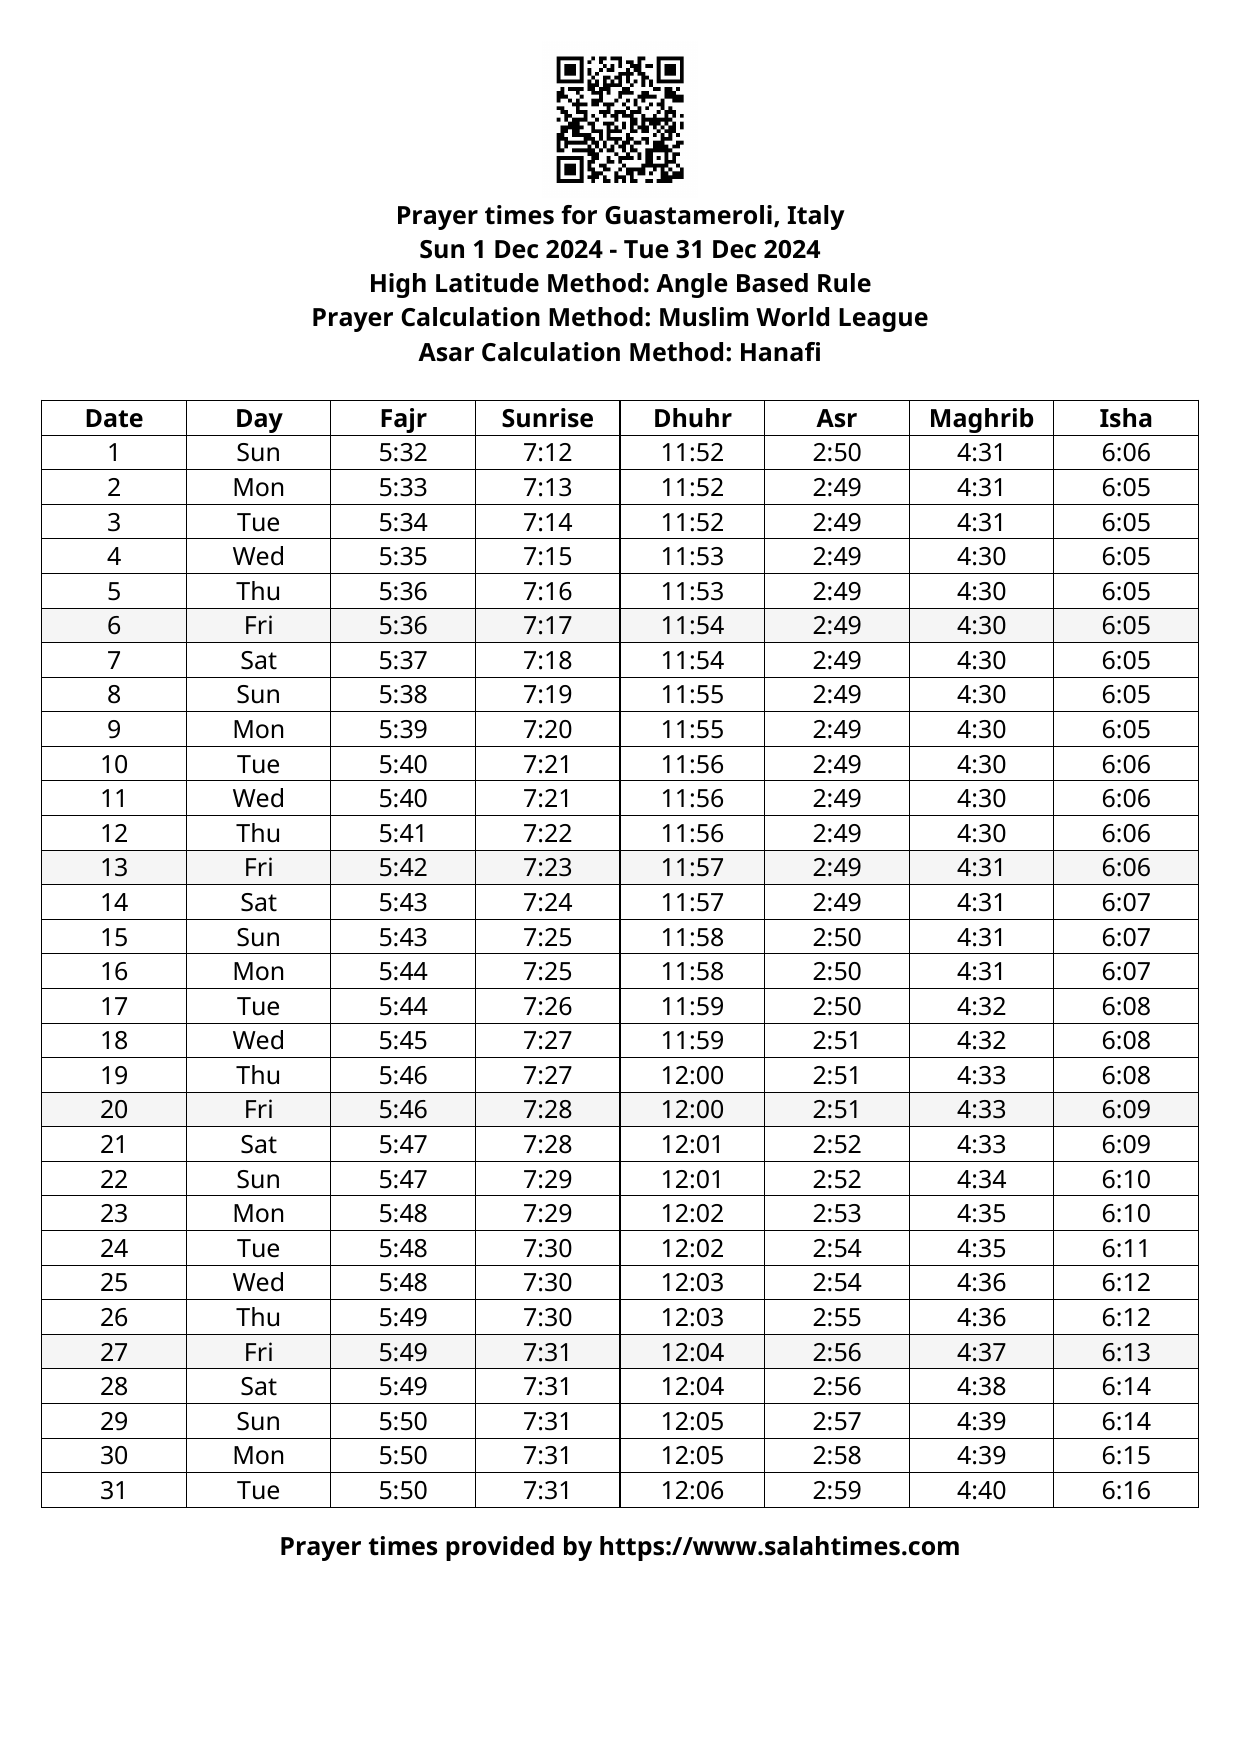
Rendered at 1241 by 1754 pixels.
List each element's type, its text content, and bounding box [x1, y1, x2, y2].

table_cell 2:49 [765, 747, 909, 780]
table_cell 7:30 [476, 1231, 619, 1264]
text High Latitude Method: Angle Based Rule [42, 266, 1198, 300]
table_cell 14 [42, 885, 186, 919]
table_cell 5:48 [331, 1196, 475, 1230]
table_cell 25 [42, 1266, 186, 1299]
text Asar Calculation Method: Hanafi [42, 334, 1198, 368]
table_cell 2:51 [765, 1093, 909, 1126]
table_cell 2:56 [765, 1369, 909, 1403]
table_cell 4:31 [910, 954, 1053, 988]
table_cell 24 [42, 1231, 186, 1264]
table_cell 4:31 [910, 885, 1053, 919]
table_cell 6:05 [1054, 505, 1198, 538]
table_cell 4:35 [910, 1231, 1053, 1264]
table_cell 17 [42, 989, 186, 1022]
table_cell 2:49 [765, 643, 909, 677]
table_cell 11:59 [621, 1024, 764, 1057]
table_cell 9 [42, 712, 186, 746]
table_cell 7:27 [476, 1024, 619, 1057]
table_cell 6:06 [1054, 781, 1198, 815]
table_cell 4:30 [910, 574, 1053, 607]
table_cell Wed [187, 781, 330, 815]
table_cell 2:54 [765, 1266, 909, 1299]
table_cell 7:28 [476, 1093, 619, 1126]
table_cell 11:56 [621, 747, 764, 780]
table_cell 7:21 [476, 781, 619, 815]
table_cell 11 [42, 781, 186, 815]
table_cell 12:03 [621, 1300, 764, 1334]
table_cell 4:33 [910, 1093, 1053, 1126]
table_header Dhuhr [621, 401, 764, 434]
table_cell 5:44 [331, 989, 475, 1022]
table_cell Sun [187, 1404, 330, 1437]
table_cell 7:19 [476, 678, 619, 711]
text Prayer times for Guastameroli, Italy [42, 198, 1198, 232]
table_cell 5:33 [331, 470, 475, 504]
table_cell Tue [187, 1473, 330, 1507]
table_cell 10 [42, 747, 186, 780]
table_cell 6:06 [1054, 816, 1198, 849]
table_cell 12:02 [621, 1231, 764, 1264]
table_cell 4:30 [910, 747, 1053, 780]
table_cell 6:10 [1054, 1196, 1198, 1230]
table_cell 7:30 [476, 1300, 619, 1334]
table_cell Sun [187, 920, 330, 953]
table_cell 11:52 [621, 505, 764, 538]
table_cell 7:20 [476, 712, 619, 746]
table_cell 5:36 [331, 609, 475, 642]
table_cell 2:49 [765, 574, 909, 607]
table_cell 6:09 [1054, 1127, 1198, 1161]
table_cell Thu [187, 574, 330, 607]
table_cell 2:58 [765, 1439, 909, 1472]
table_cell 6:05 [1054, 539, 1198, 573]
table_cell 6:07 [1054, 920, 1198, 953]
table_cell 7:29 [476, 1196, 619, 1230]
table_cell 6:08 [1054, 1058, 1198, 1092]
table_cell 2 [42, 470, 186, 504]
table_cell 7:23 [476, 851, 619, 884]
table_cell 7:14 [476, 505, 619, 538]
table_cell 11:52 [621, 470, 764, 504]
table_cell 2:49 [765, 678, 909, 711]
table_cell Sat [187, 1369, 330, 1403]
table_cell 7:31 [476, 1439, 619, 1472]
table_cell Fri [187, 1093, 330, 1126]
table_cell 5:40 [331, 781, 475, 815]
table_cell Sun [187, 678, 330, 711]
table_cell 1 [42, 436, 186, 469]
table_cell 13 [42, 851, 186, 884]
table_cell 5:49 [331, 1369, 475, 1403]
table_cell 6:06 [1054, 747, 1198, 780]
table_cell 2:55 [765, 1300, 909, 1334]
table_cell 31 [42, 1473, 186, 1507]
table_cell 2:51 [765, 1058, 909, 1092]
table_cell 7:30 [476, 1266, 619, 1299]
table_cell 5:49 [331, 1335, 475, 1368]
table_cell 21 [42, 1127, 186, 1161]
table_cell 6:12 [1054, 1266, 1198, 1299]
table_cell 22 [42, 1162, 186, 1195]
table_cell 8 [42, 678, 186, 711]
table_cell 3 [42, 505, 186, 538]
table_cell 2:49 [765, 470, 909, 504]
table_header Sunrise [476, 401, 619, 434]
table_cell 6:08 [1054, 1024, 1198, 1057]
table_cell Mon [187, 1439, 330, 1472]
table_cell 5:46 [331, 1093, 475, 1126]
table_cell 12:06 [621, 1473, 764, 1507]
table_cell 4:35 [910, 1196, 1053, 1230]
table_cell 7:15 [476, 539, 619, 573]
table_cell 4:31 [910, 851, 1053, 884]
table_cell 2:56 [765, 1335, 909, 1368]
table_cell Wed [187, 1266, 330, 1299]
table_cell 4:39 [910, 1404, 1053, 1437]
table_cell 4:31 [910, 505, 1053, 538]
table_cell 5:36 [331, 574, 475, 607]
table_header Day [187, 401, 330, 434]
table_cell 4 [42, 539, 186, 573]
table_cell 12:00 [621, 1058, 764, 1092]
table_cell 12:03 [621, 1266, 764, 1299]
table_cell 4:32 [910, 1024, 1053, 1057]
table_cell 26 [42, 1300, 186, 1334]
table_cell 4:39 [910, 1439, 1053, 1472]
table_cell 11:54 [621, 609, 764, 642]
table_cell 27 [42, 1335, 186, 1368]
table_cell 7:27 [476, 1058, 619, 1092]
table_cell 16 [42, 954, 186, 988]
table_cell 5:47 [331, 1127, 475, 1161]
table_header Isha [1054, 401, 1198, 434]
table_cell 7:13 [476, 470, 619, 504]
table_cell 5:39 [331, 712, 475, 746]
table_cell 4:37 [910, 1335, 1053, 1368]
table_cell 11:57 [621, 851, 764, 884]
table_cell Tue [187, 989, 330, 1022]
table_cell 4:30 [910, 816, 1053, 849]
table_cell 7:31 [476, 1369, 619, 1403]
table_cell Sun [187, 1162, 330, 1195]
table_cell 5:50 [331, 1473, 475, 1507]
table_header Fajr [331, 401, 475, 434]
table_cell 6 [42, 609, 186, 642]
table_cell 11:58 [621, 920, 764, 953]
table_cell 12:01 [621, 1127, 764, 1161]
table_cell 2:49 [765, 781, 909, 815]
table_cell 12:00 [621, 1093, 764, 1126]
table_cell 2:51 [765, 1024, 909, 1057]
table_cell 28 [42, 1369, 186, 1403]
table_cell 5:41 [331, 816, 475, 849]
table_cell 5:42 [331, 851, 475, 884]
table_cell Sat [187, 1127, 330, 1161]
table_cell 7:12 [476, 436, 619, 469]
table_cell 5:47 [331, 1162, 475, 1195]
picture [542, 41, 699, 198]
table_cell 5:40 [331, 747, 475, 780]
table_cell 2:50 [765, 920, 909, 953]
table_cell 7:28 [476, 1127, 619, 1161]
table_cell 12:04 [621, 1369, 764, 1403]
table_cell 2:54 [765, 1231, 909, 1264]
table_cell 2:53 [765, 1196, 909, 1230]
table_cell Tue [187, 1231, 330, 1264]
table_cell 11:55 [621, 678, 764, 711]
table_cell 7:29 [476, 1162, 619, 1195]
table_cell 6:14 [1054, 1404, 1198, 1437]
table_cell 4:40 [910, 1473, 1053, 1507]
table_cell 4:38 [910, 1369, 1053, 1403]
table_cell 7:31 [476, 1335, 619, 1368]
table_cell 4:30 [910, 781, 1053, 815]
table_cell 5:45 [331, 1024, 475, 1057]
table_cell Mon [187, 712, 330, 746]
table_cell 2:49 [765, 816, 909, 849]
table_cell 2:49 [765, 885, 909, 919]
table_cell Fri [187, 609, 330, 642]
table_cell 5:50 [331, 1404, 475, 1437]
table_cell 4:30 [910, 539, 1053, 573]
table_cell Wed [187, 539, 330, 573]
table_cell 5:48 [331, 1266, 475, 1299]
table_cell 12:04 [621, 1335, 764, 1368]
table_cell 4:30 [910, 609, 1053, 642]
table_cell Fri [187, 851, 330, 884]
table_cell Thu [187, 816, 330, 849]
table_cell 19 [42, 1058, 186, 1092]
table_cell 12:05 [621, 1439, 764, 1472]
table_cell 7:25 [476, 954, 619, 988]
table_cell 6:05 [1054, 609, 1198, 642]
table_cell 11:53 [621, 574, 764, 607]
table_cell 7:16 [476, 574, 619, 607]
table_cell 6:05 [1054, 712, 1198, 746]
table_cell 4:31 [910, 436, 1053, 469]
table_cell 11:55 [621, 712, 764, 746]
table_cell 12 [42, 816, 186, 849]
table_cell 5:32 [331, 436, 475, 469]
table_cell 15 [42, 920, 186, 953]
table_cell Thu [187, 1058, 330, 1092]
table_cell 6:05 [1054, 643, 1198, 677]
table_cell 30 [42, 1439, 186, 1472]
table_cell Fri [187, 1335, 330, 1368]
table_cell Sun [187, 436, 330, 469]
text Prayer Calculation Method: Muslim World League [42, 300, 1198, 334]
table_cell 11:54 [621, 643, 764, 677]
table_cell 4:31 [910, 470, 1053, 504]
table_cell 11:57 [621, 885, 764, 919]
table_cell 7:25 [476, 920, 619, 953]
table_cell 4:36 [910, 1266, 1053, 1299]
table_cell 5:35 [331, 539, 475, 573]
table_cell 4:33 [910, 1127, 1053, 1161]
table_cell 18 [42, 1024, 186, 1057]
table_cell 4:30 [910, 678, 1053, 711]
table_cell 6:16 [1054, 1473, 1198, 1507]
table_cell 2:59 [765, 1473, 909, 1507]
table_cell 6:09 [1054, 1093, 1198, 1126]
table_cell 6:06 [1054, 436, 1198, 469]
table_cell 4:30 [910, 643, 1053, 677]
table_cell 5:37 [331, 643, 475, 677]
table_cell 2:50 [765, 954, 909, 988]
table_cell 11:56 [621, 816, 764, 849]
table_cell Mon [187, 1196, 330, 1230]
table_cell 6:05 [1054, 470, 1198, 504]
table_cell 6:11 [1054, 1231, 1198, 1264]
table_cell 5:43 [331, 920, 475, 953]
table_header Maghrib [910, 401, 1053, 434]
table_cell 2:49 [765, 505, 909, 538]
table_cell Mon [187, 470, 330, 504]
table_cell 7:17 [476, 609, 619, 642]
table_header Date [42, 401, 186, 434]
table_cell 11:59 [621, 989, 764, 1022]
table_cell 6:07 [1054, 885, 1198, 919]
table_cell 5:43 [331, 885, 475, 919]
table_cell Thu [187, 1300, 330, 1334]
text Prayer times provided by https://www.salahtimes.com [42, 1528, 1198, 1563]
table_cell 6:13 [1054, 1335, 1198, 1368]
table_cell 12:05 [621, 1404, 764, 1437]
table_cell 7:22 [476, 816, 619, 849]
table_cell Sat [187, 885, 330, 919]
table_cell 2:49 [765, 609, 909, 642]
table_cell 6:12 [1054, 1300, 1198, 1334]
table_cell Mon [187, 954, 330, 988]
table_cell 11:58 [621, 954, 764, 988]
table_cell 5:49 [331, 1300, 475, 1334]
table_cell 6:14 [1054, 1369, 1198, 1403]
table_cell 7:26 [476, 989, 619, 1022]
table_cell 7 [42, 643, 186, 677]
table_cell 6:05 [1054, 678, 1198, 711]
table_cell 2:49 [765, 712, 909, 746]
table_cell 12:02 [621, 1196, 764, 1230]
table_cell 7:18 [476, 643, 619, 677]
table_cell Wed [187, 1024, 330, 1057]
table_cell 5:44 [331, 954, 475, 988]
table_cell Tue [187, 505, 330, 538]
table_cell 5:48 [331, 1231, 475, 1264]
table_cell 6:05 [1054, 574, 1198, 607]
table_cell 6:15 [1054, 1439, 1198, 1472]
table_cell 7:24 [476, 885, 619, 919]
table_cell 5:50 [331, 1439, 475, 1472]
table_cell 5:38 [331, 678, 475, 711]
table_cell 4:31 [910, 920, 1053, 953]
table_cell 4:33 [910, 1058, 1053, 1092]
table_cell 7:31 [476, 1404, 619, 1437]
table_cell 2:57 [765, 1404, 909, 1437]
table_cell Sat [187, 643, 330, 677]
table_cell 6:08 [1054, 989, 1198, 1022]
table_cell 4:32 [910, 989, 1053, 1022]
table_cell 11:53 [621, 539, 764, 573]
table_cell 6:06 [1054, 851, 1198, 884]
table_cell 2:49 [765, 851, 909, 884]
table_cell 2:49 [765, 539, 909, 573]
table_cell 23 [42, 1196, 186, 1230]
table_cell 2:50 [765, 436, 909, 469]
table_cell 4:36 [910, 1300, 1053, 1334]
table_cell 2:52 [765, 1127, 909, 1161]
table_cell 7:21 [476, 747, 619, 780]
table_cell 6:07 [1054, 954, 1198, 988]
table_cell 11:56 [621, 781, 764, 815]
table_cell 5:46 [331, 1058, 475, 1092]
table_cell 5 [42, 574, 186, 607]
table_header Asr [765, 401, 909, 434]
table_cell 2:52 [765, 1162, 909, 1195]
table_cell 2:50 [765, 989, 909, 1022]
table_cell 6:10 [1054, 1162, 1198, 1195]
table_cell 4:30 [910, 712, 1053, 746]
table_cell 29 [42, 1404, 186, 1437]
text Sun 1 Dec 2024 - Tue 31 Dec 2024 [42, 232, 1198, 266]
table_cell 7:31 [476, 1473, 619, 1507]
table_cell 20 [42, 1093, 186, 1126]
table_cell 11:52 [621, 436, 764, 469]
table_cell 5:34 [331, 505, 475, 538]
table_cell Tue [187, 747, 330, 780]
table_cell 4:34 [910, 1162, 1053, 1195]
table_cell 12:01 [621, 1162, 764, 1195]
